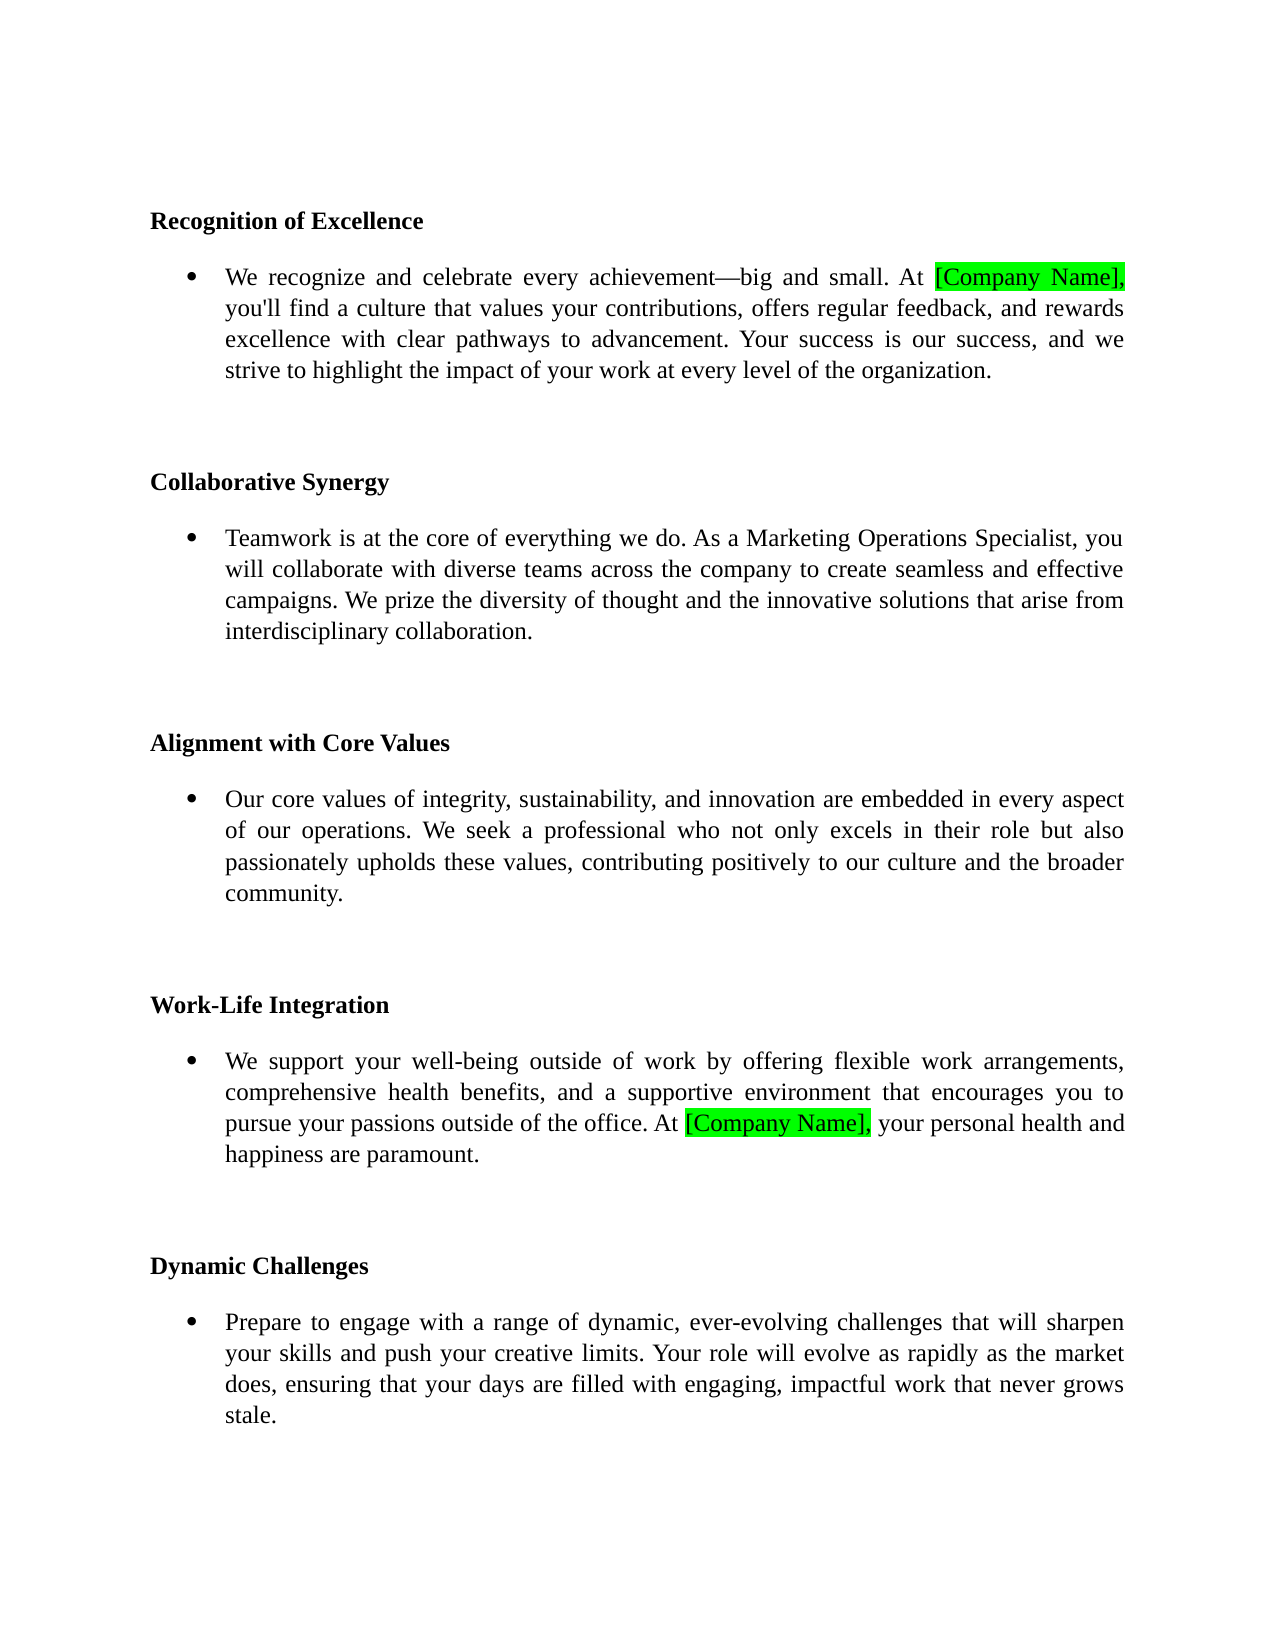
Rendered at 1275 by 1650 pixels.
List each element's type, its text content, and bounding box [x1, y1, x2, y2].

text Alignment with Core Values [150, 728, 1125, 757]
list We recognize and celebrate every achievement—big and small. At [Company Name], you'll find a culture that values your contributions, offers regular feedback, and rewards excellence with clear pathways to advancement. Your success is our success, and we strive to highlight the impact of your work at every level of the organization. [187, 262, 1125, 384]
list Our core values of integrity, sustainability, and innovation are embedded in every aspect of our operations. We seek a professional who not only excels in their role but also passionately upholds these values, contributing positively to our culture and the broader community. [187, 784, 1125, 906]
list Prepare to engage with a range of dynamic, ever-evolving challenges that will sharpen your skills and push your creative limits. Your role will evolve as rapidly as the market does, ensuring that your days are filled with engaging, impactful work that never grows stale. [187, 1307, 1125, 1429]
list We support your well-being outside of work by offering flexible work arrangements, comprehensive health benefits, and a supportive environment that encourages you to pursue your passions outside of the office. At [Company Name], your personal health and happiness are paramount. [187, 1046, 1125, 1168]
text Collaborative Synergy [150, 467, 1125, 496]
text Recognition of Excellence [150, 206, 1125, 235]
text Dynamic Challenges [150, 1251, 1125, 1280]
list Teamwork is at the core of everything we do. As a Marketing Operations Specialist, you will collaborate with diverse teams across the company to create seamless and effective campaigns. We prize the diversity of thought and the innovative solutions that arise from interdisciplinary collaboration. [187, 523, 1125, 645]
text Work-Life Integration [150, 990, 1125, 1018]
